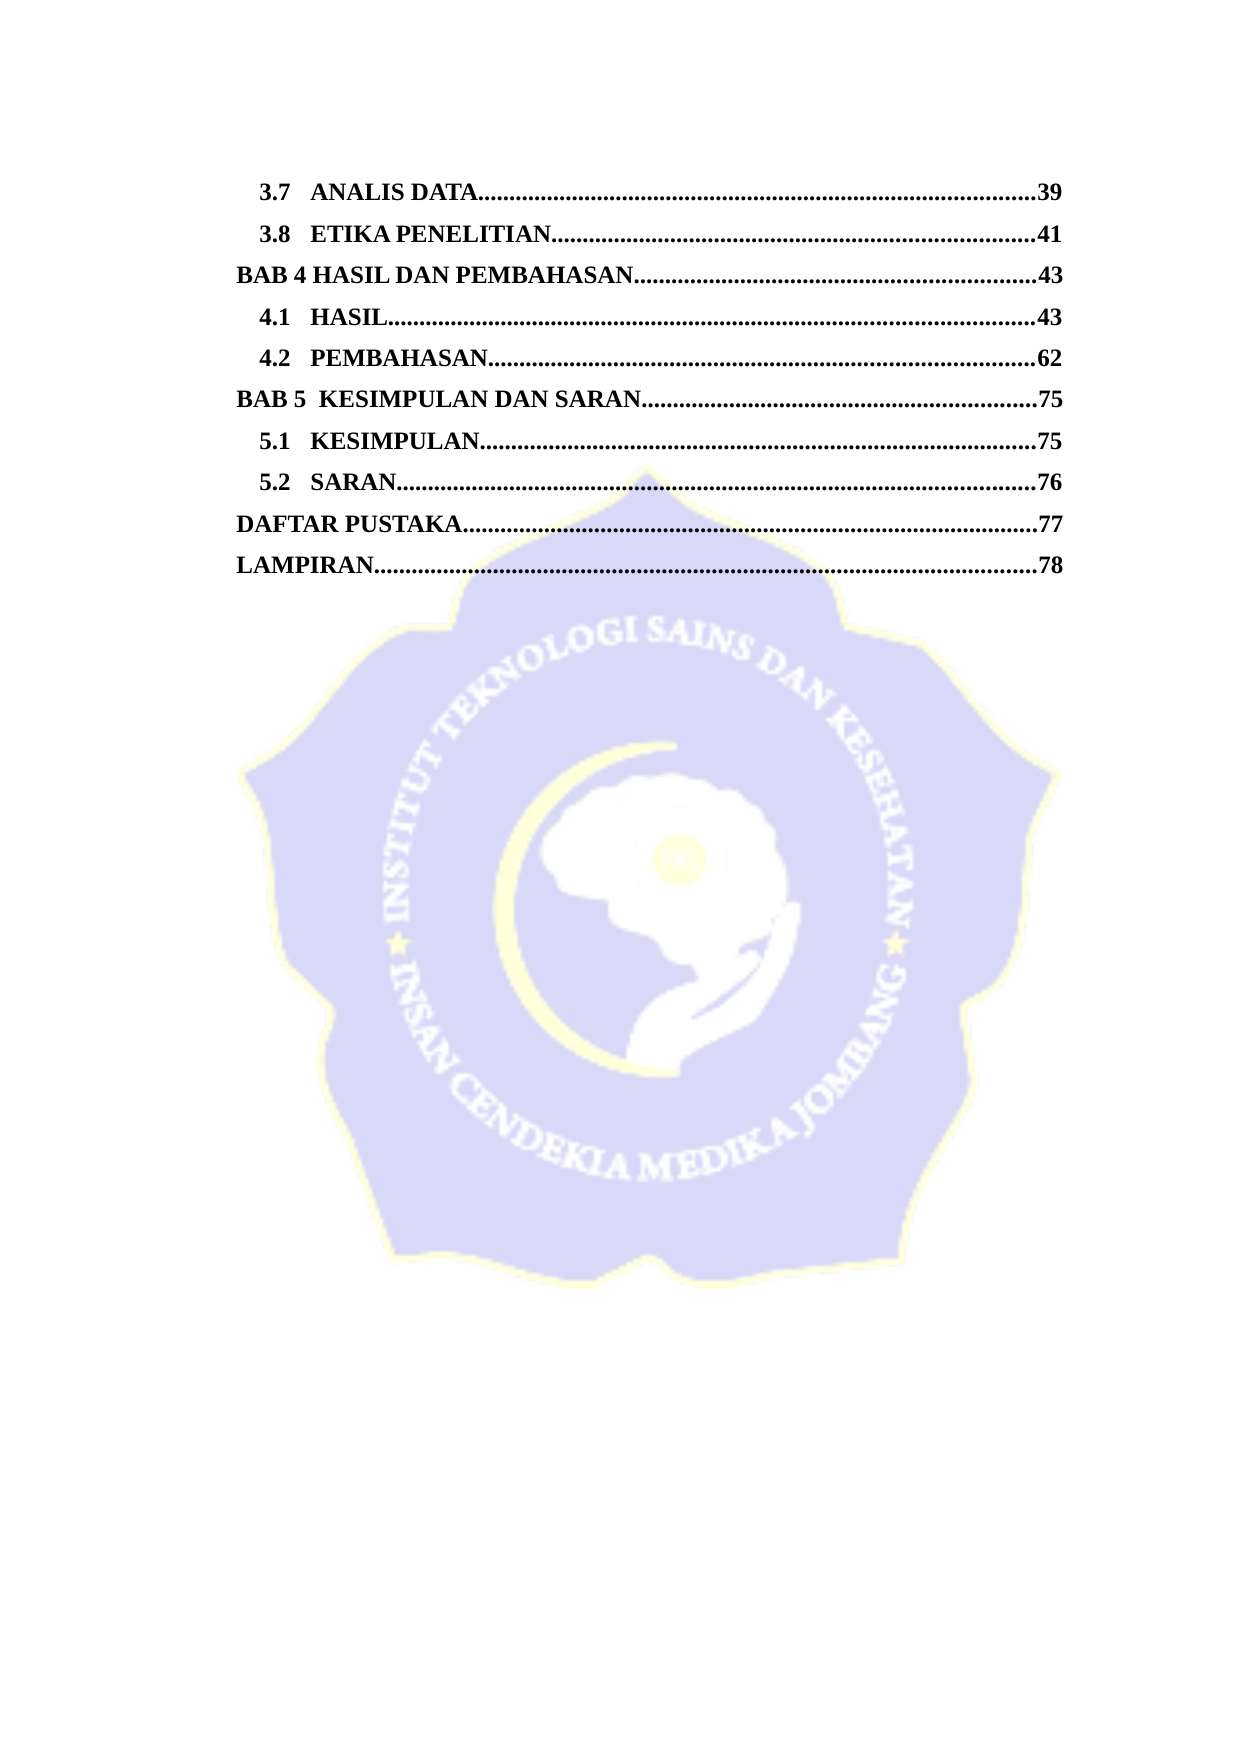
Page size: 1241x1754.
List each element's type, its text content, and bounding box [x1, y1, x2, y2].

text 3.8 ETIKA PENELITIAN 41 [259, 219, 1063, 247]
text 3.7 ANALIS DATA 39 [259, 177, 1063, 206]
text LAMPIRAN 78 [236, 550, 1063, 579]
text 5.2 SARAN 76 [259, 467, 1063, 496]
text 5.1 KESIMPULAN 75 [259, 426, 1063, 455]
text DAFTAR PUSTAKA 77 [236, 509, 1063, 538]
text BAB 5 KESIMPULAN DAN SARAN 75 [236, 384, 1063, 413]
text 4.2 PEMBAHASAN 62 [259, 343, 1063, 372]
text 4.1 HASIL 43 [259, 302, 1063, 330]
text BAB 4 HASIL DAN PEMBAHASAN 43 [236, 260, 1063, 289]
